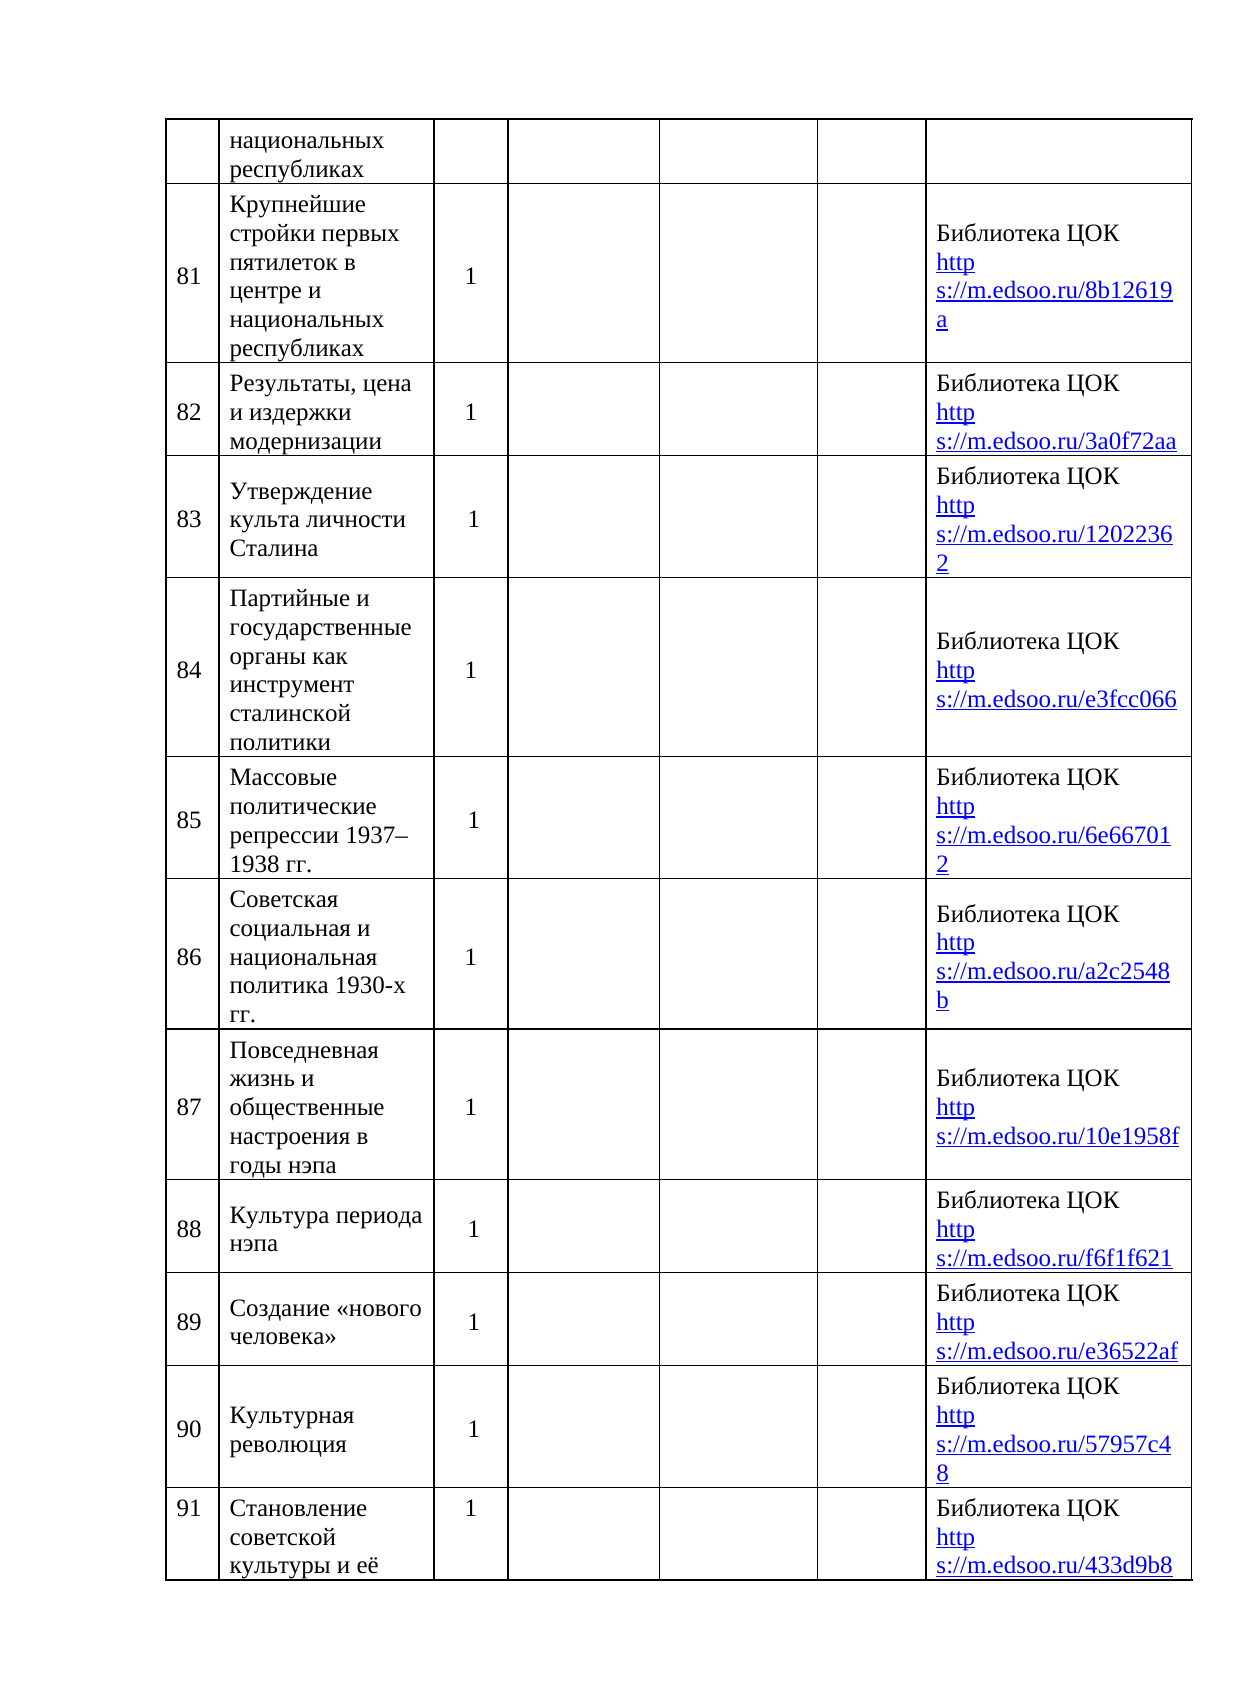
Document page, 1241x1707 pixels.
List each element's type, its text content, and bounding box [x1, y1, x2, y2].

table_cell 1 [435, 757, 507, 877]
table_cell [818, 879, 925, 1028]
table_cell [509, 184, 659, 362]
table_cell 1 [435, 120, 507, 182]
table_cell 83 [167, 456, 218, 576]
table_cell [818, 184, 925, 362]
table_cell Библиотека ЦОК https://m.edsoo.ru/a2c2548b [927, 879, 1191, 1028]
table_cell 1 [435, 1030, 507, 1178]
table_cell 1 [435, 363, 507, 455]
table_cell Советская социальная и национальная политика 1930-х гг. [220, 879, 433, 1028]
table_cell 87 [167, 1030, 218, 1178]
table_cell [660, 120, 817, 182]
table_cell Библиотека ЦОК https://m.edsoo.ru/8b12619a [927, 184, 1191, 362]
table_cell 88 [167, 1180, 218, 1272]
table_cell [660, 363, 817, 455]
table_cell 80 [167, 120, 218, 182]
table_cell [660, 1180, 817, 1272]
table_cell Библиотека ЦОК https://m.edsoo.ru/f6f1f621 [927, 1180, 1191, 1272]
table_cell Утверждение культа личности Сталина [220, 456, 433, 576]
table_cell 91 [167, 1488, 218, 1579]
table_cell [509, 879, 659, 1028]
table_cell Партийные и государственные органы как инструмент сталинской политики [220, 578, 433, 756]
table_cell [509, 1273, 659, 1364]
table_cell Библиотека ЦОК https://m.edsoo.ru/e36522af [927, 1273, 1191, 1364]
table_cell [509, 456, 659, 576]
table_cell 1 [435, 1488, 507, 1579]
table_cell [818, 1366, 925, 1486]
table_cell [660, 578, 817, 756]
table_cell [509, 757, 659, 877]
table_cell [660, 879, 817, 1028]
table_cell 1 [435, 184, 507, 362]
table_cell [818, 1180, 925, 1272]
table_cell [660, 1030, 817, 1178]
table_cell [818, 1030, 925, 1178]
table_cell [818, 1488, 925, 1579]
table_cell 89 [167, 1273, 218, 1364]
table_cell [818, 120, 925, 182]
table_cell Культура периода нэпа [220, 1180, 433, 1272]
table_cell Библиотека ЦОК https://m.edsoo.ru/10e1958f [927, 1030, 1191, 1178]
table_cell 86 [167, 879, 218, 1028]
table_cell 81 [167, 184, 218, 362]
table_cell Массовые политические репрессии 1937–1938 гг. [220, 757, 433, 877]
table_cell Создание «нового человека» [220, 1273, 433, 1364]
table_cell Библиотека ЦОК https://m.edsoo.ru/e3fcc066 [927, 578, 1191, 756]
table_cell 85 [167, 757, 218, 877]
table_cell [927, 1488, 1191, 1579]
table_cell [509, 120, 659, 182]
table_cell [509, 363, 659, 455]
table_cell [818, 1273, 925, 1364]
table_cell [509, 1488, 659, 1579]
table_cell [509, 1030, 659, 1178]
table_cell Библиотека ЦОК https://m.edsoo.ru/57957c48 [927, 1366, 1191, 1486]
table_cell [220, 120, 433, 182]
table_cell 90 [167, 1366, 218, 1486]
table_cell 1 [435, 879, 507, 1028]
table_cell Культурная революция [220, 1366, 433, 1486]
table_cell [220, 184, 433, 362]
table_cell Результаты, цена и издержки модернизации [220, 363, 433, 455]
table_cell [818, 578, 925, 756]
table_cell [660, 1366, 817, 1486]
table_cell Библиотека ЦОК https://m.edsoo.ru/3a0f72aa [927, 363, 1191, 455]
table_cell [660, 1273, 817, 1364]
table_cell 1 [435, 578, 507, 756]
table_cell Библиотека ЦОК https://m.edsoo.ru/12022362 [927, 456, 1191, 576]
table_cell [509, 578, 659, 756]
table_cell Повседневная жизнь и общественные настроения в годы нэпа [220, 1030, 433, 1178]
table_cell [509, 1180, 659, 1272]
table_cell 1 [435, 456, 507, 576]
table_cell 1 [435, 1180, 507, 1272]
table_cell [818, 456, 925, 576]
table_cell [509, 1366, 659, 1486]
table_cell 1 [435, 1366, 507, 1486]
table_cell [927, 120, 1191, 182]
table_cell [660, 757, 817, 877]
table_cell Библиотека ЦОК https://m.edsoo.ru/6e667012 [927, 757, 1191, 877]
table_cell [660, 184, 817, 362]
table_cell 84 [167, 578, 218, 756]
table_cell [818, 363, 925, 455]
table_cell 1 [435, 1273, 507, 1364]
table_cell 82 [167, 363, 218, 455]
table_cell [660, 456, 817, 576]
table_cell [818, 757, 925, 877]
table_cell [660, 1488, 817, 1579]
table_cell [220, 1488, 433, 1579]
